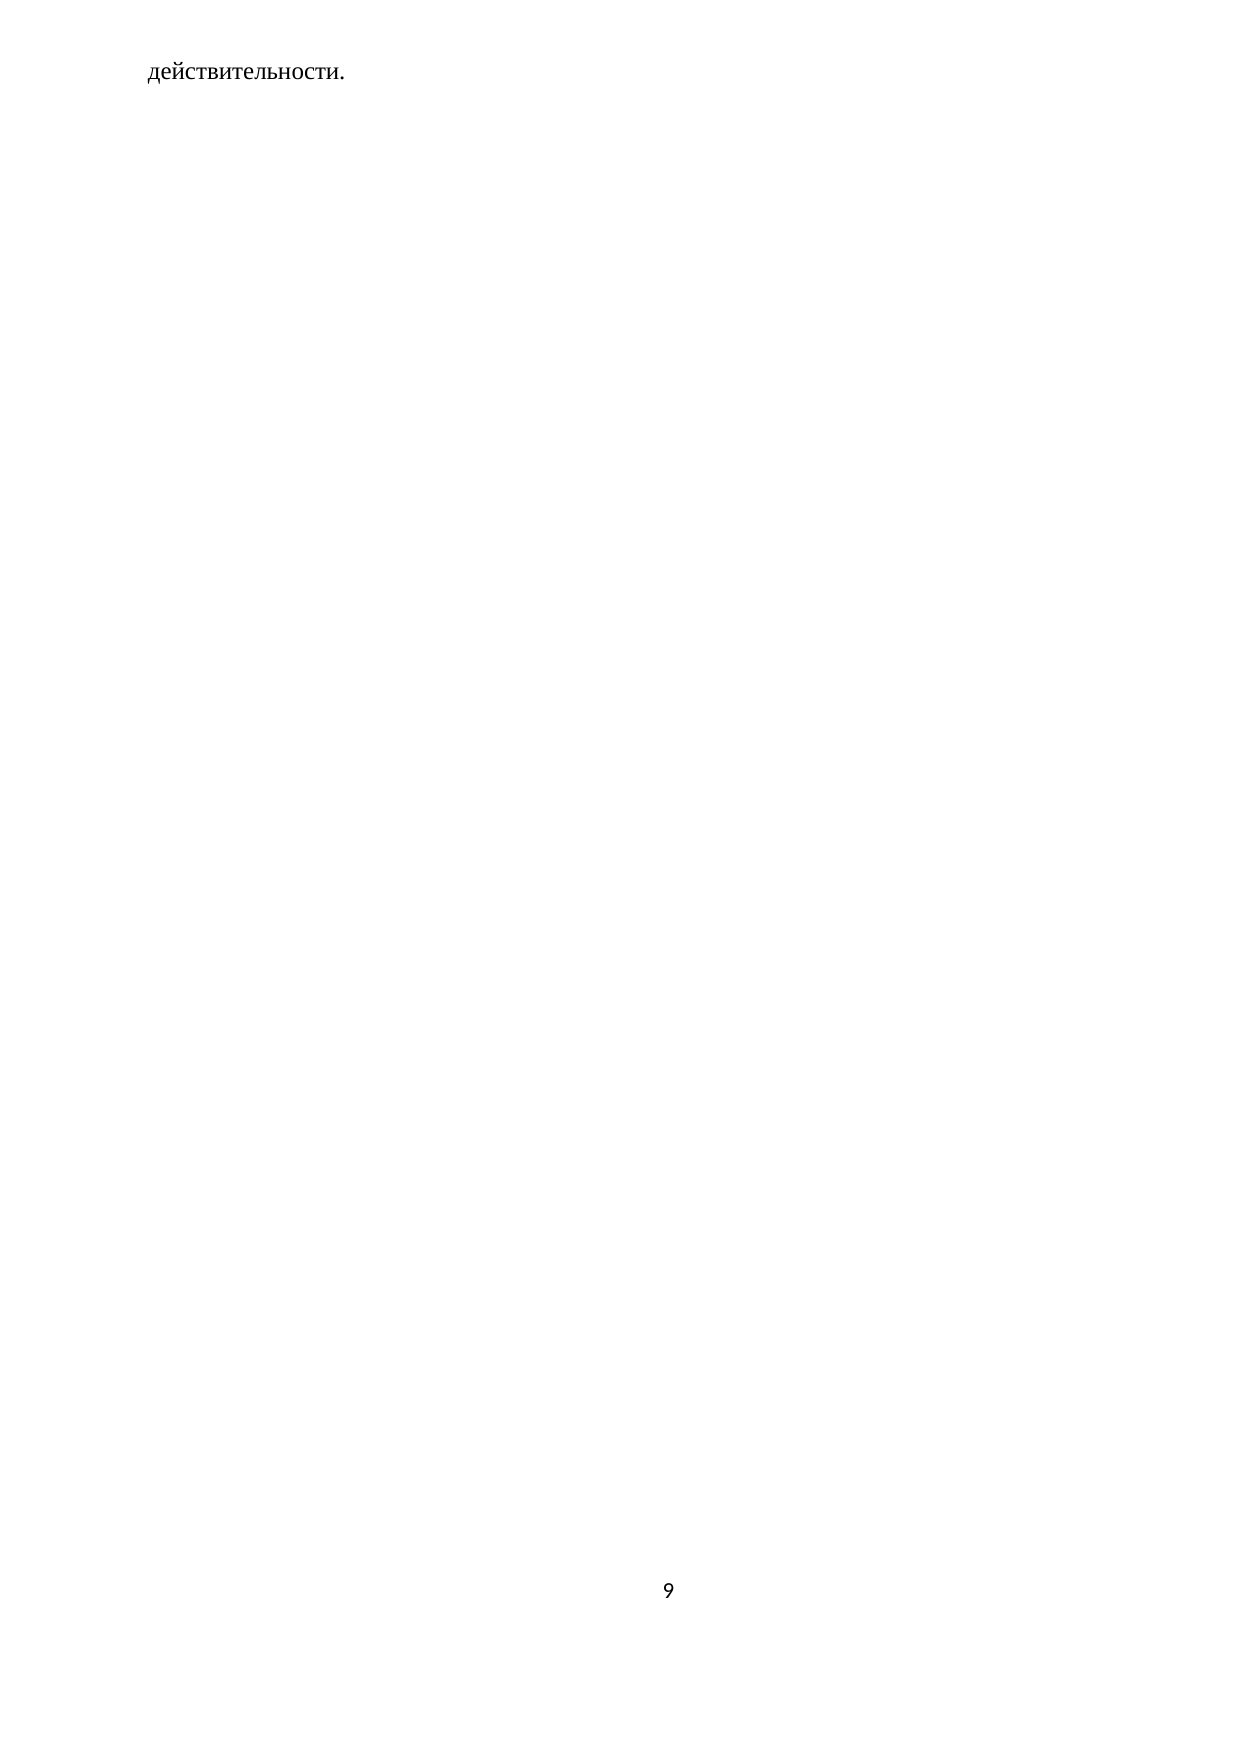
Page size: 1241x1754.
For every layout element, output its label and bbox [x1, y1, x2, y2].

list [148, 56, 1182, 85]
